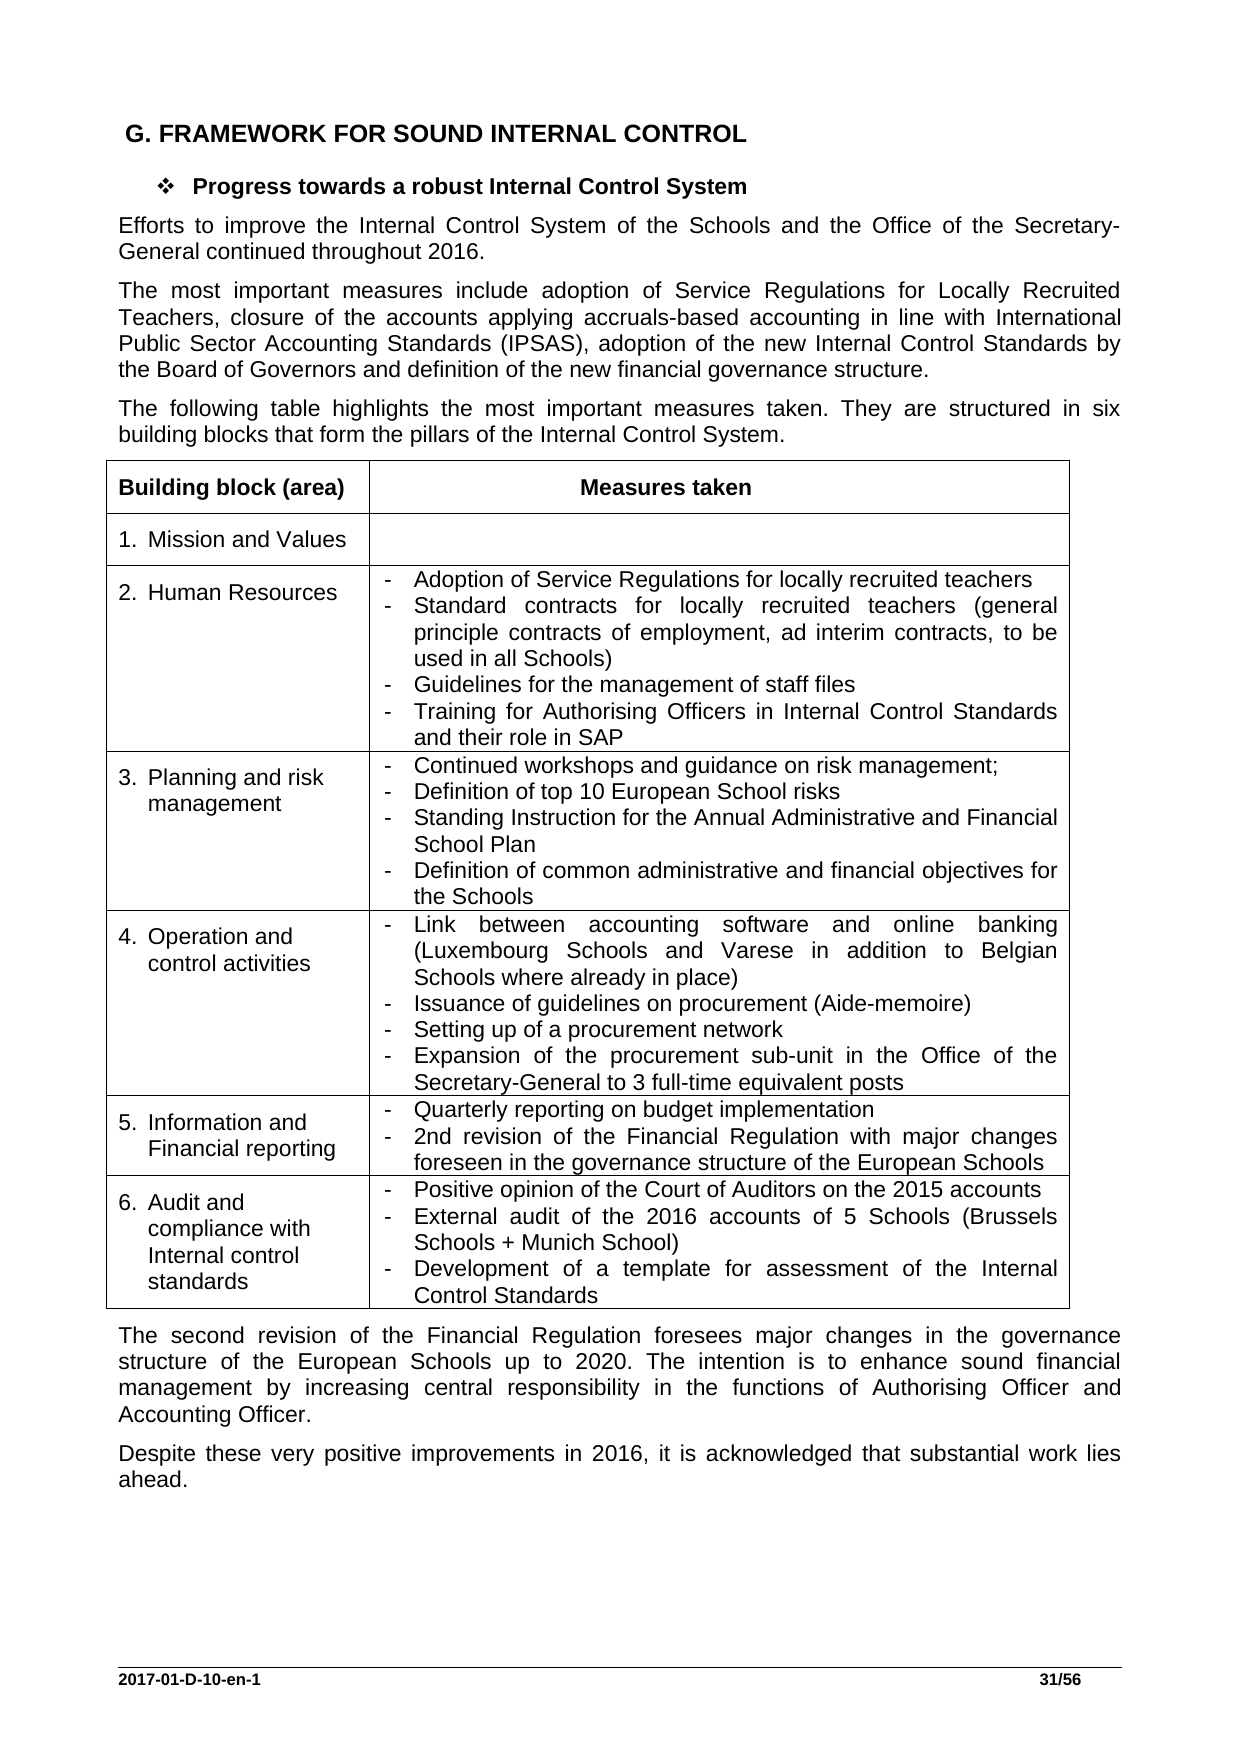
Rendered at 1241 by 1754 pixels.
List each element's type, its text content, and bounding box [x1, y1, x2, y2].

table_cell Planning and risk management [107, 752, 369, 910]
text Efforts to improve the Internal Control System of the Schools and the Office of the Secretary-General continued throughout 2016. [118, 212, 1122, 264]
table_cell Audit and compliance with Internal control standards [107, 1176, 369, 1308]
table_header Measures taken [370, 461, 1069, 513]
text The following table highlights the most important measures taken. They are structured in six building blocks that form the pillars of the Internal Control System. [118, 395, 1122, 448]
text G. FRAMEWORK FOR SOUND INTERNAL CONTROL [118, 119, 1122, 148]
table_cell Positive opinion of the Court of Auditors on the 2015 accounts External audit of the 2016 accounts of 5 Schools (Brussels Schools + Munich School) Development of a template for assessment of the Internal Control Standards [370, 1176, 1069, 1308]
table_cell [370, 514, 1069, 565]
table_cell Mission and Values [107, 514, 369, 565]
text Despite these very positive improvements in 2016, it is acknowledged that substantial work lies ahead. [118, 1439, 1122, 1492]
text The most important measures include adoption of Service Regulations for Locally Recruited Teachers, closure of the accounts applying accruals-based accounting in line with International Public Sector Accounting Standards (IPSAS), adoption of the new Internal Control Standards by the Board of Governors and definition of the new financial governance structure. [118, 277, 1122, 382]
list Progress towards a robust Internal Control System [155, 173, 1122, 199]
table_cell Continued workshops and guidance on risk management; Definition of top 10 European School risks Standing Instruction for the Annual Administrative and Financial School Plan Definition of common administrative and financial objectives for the Schools [370, 752, 1069, 910]
text The second revision of the Financial Regulation foresees major changes in the governance structure of the European Schools up to 2020. The intention is to enhance sound financial management by increasing central responsibility in the functions of Authorising Officer and Accounting Officer. [118, 1322, 1122, 1427]
table_cell Adoption of Service Regulations for locally recruited teachers Standard contracts for locally recruited teachers (general principle contracts of employment, ad interim contracts, to be used in all Schools) Guidelines for the management of staff files Training for Authorising Officers in Internal Control Standards and their role in SAP [370, 566, 1069, 751]
table_cell Quarterly reporting on budget implementation 2nd revision of the Financial Regulation with major changes foreseen in the governance structure of the European Schools [370, 1096, 1069, 1175]
table_header Building block (area) [107, 461, 369, 513]
table_cell Human Resources [107, 566, 369, 751]
table_cell Operation and control activities [107, 911, 369, 1095]
table_cell Information and Financial reporting [107, 1096, 369, 1175]
table_cell Link between accounting software and online banking (Luxembourg Schools and Varese in addition to Belgian Schools where already in place) Issuance of guidelines on procurement (Aide-memoire) Setting up of a procurement network Expansion of the procurement sub-unit in the Office of the Secretary-General to 3 full-time equivalent posts [370, 911, 1069, 1095]
